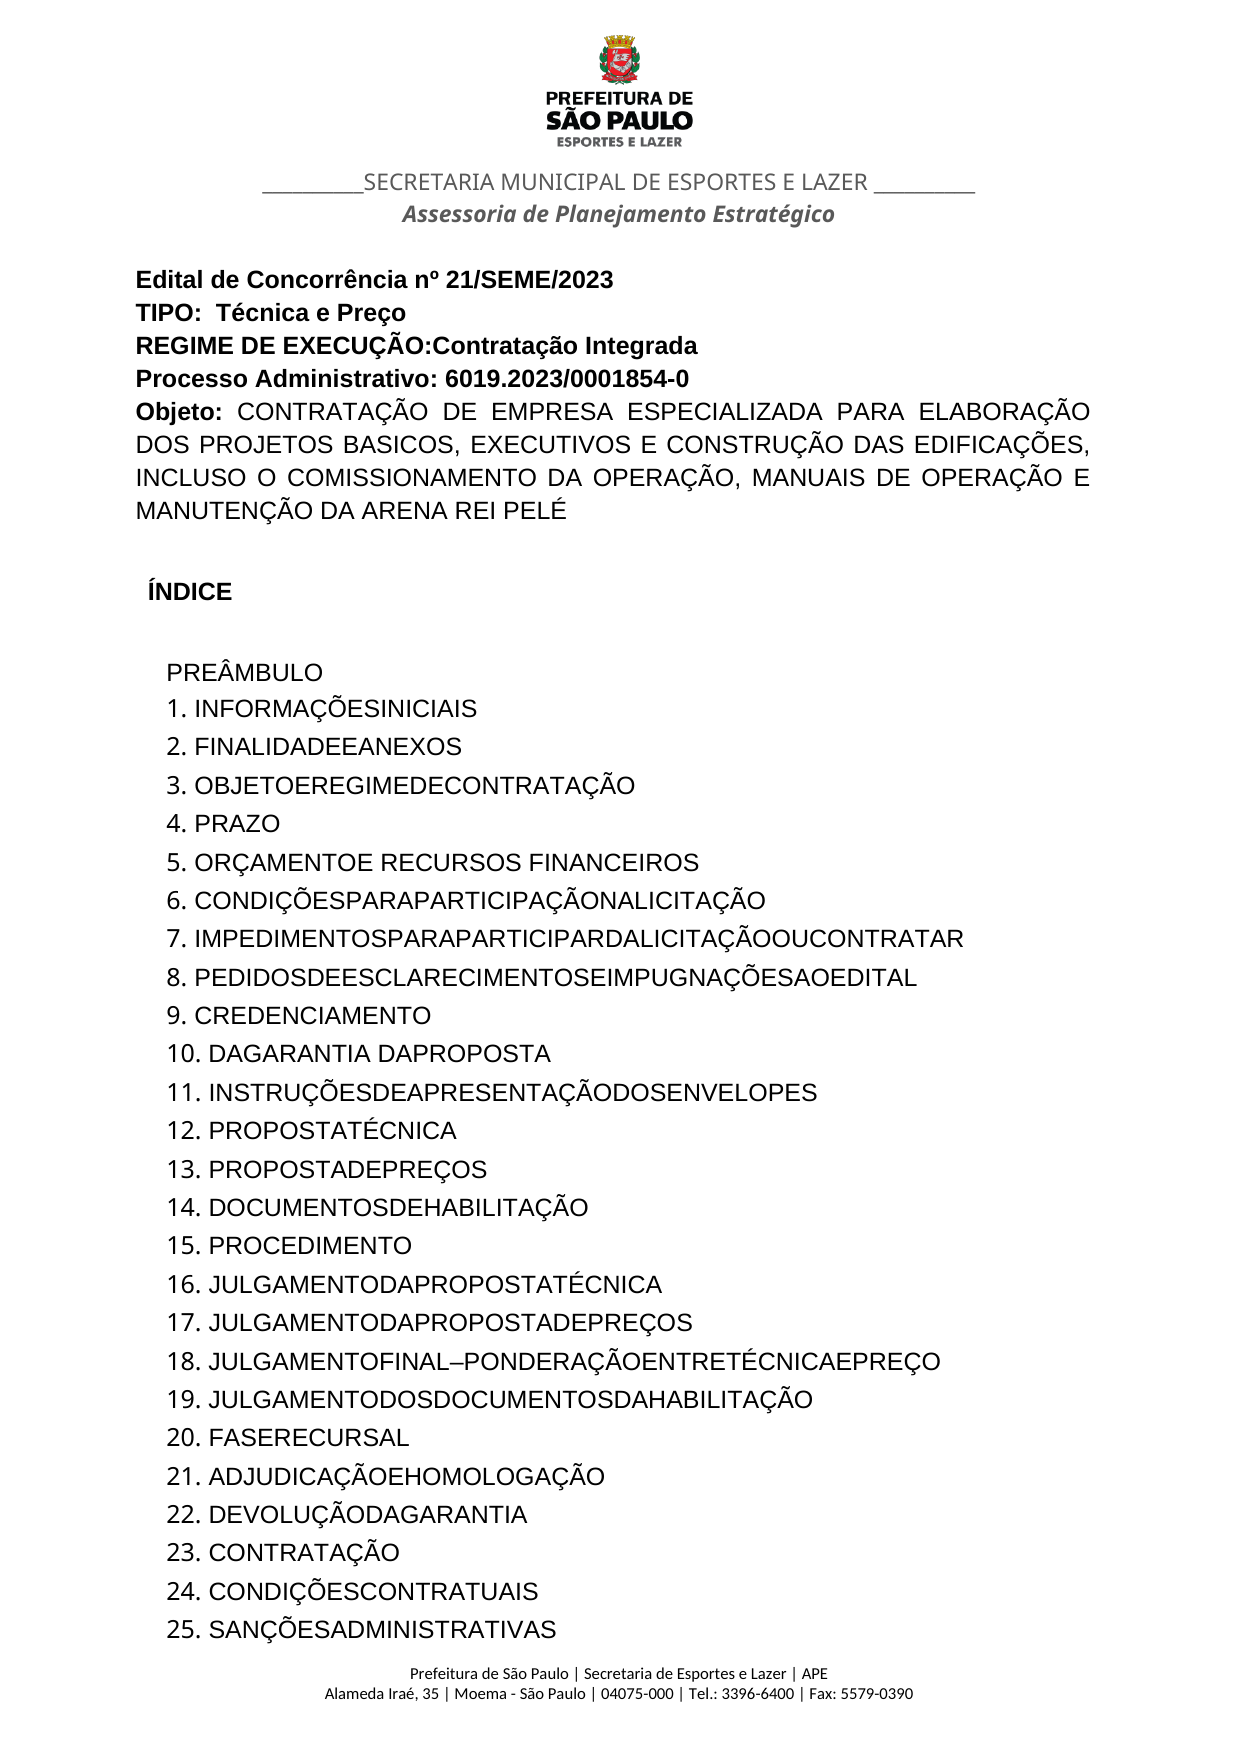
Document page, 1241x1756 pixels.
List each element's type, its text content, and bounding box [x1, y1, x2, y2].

list INSTRUÇÕESDEAPRESENTAÇÃODOSENVELOPES [166, 1074, 1103, 1108]
list PEDIDOSDEESCLARECIMENTOSEIMPUGNAÇÕESAOEDITAL [166, 959, 1103, 993]
list PROPOSTATÉCNICA [166, 1113, 1103, 1147]
list SANÇÕESADMINISTRATIVAS [166, 1612, 1103, 1646]
list JULGAMENTODAPROPOSTATÉCNICA [166, 1266, 1103, 1300]
text TIPO: Técnica e Preço [135, 298, 1103, 327]
subtitle Objeto: CONTRATAÇÃO DE EMPRESA ESPECIALIZADA PARA ELABORAÇÃO DOS PROJETOS BASICOS, EXECUTIVOS E CONSTRUÇÃO DAS EDIFICAÇÕES, INCLUSO O COMISSIONAMENTO DA OPERAÇÃO, MANUAIS DE OPERAÇÃO E MANUTENÇÃO DA ARENA REI PELÉ [135, 397, 1092, 525]
list PRAZO [166, 806, 1103, 840]
list JULGAMENTODAPROPOSTADEPREÇOS [166, 1305, 1103, 1339]
list FINALIDADEEANEXOS [166, 729, 1103, 763]
list CONDIÇÕESPARAPARTICIPAÇÃONALICITAÇÃO [166, 883, 1103, 917]
text REGIME DE EXECUÇÃO:Contratação Integrada [135, 331, 1103, 360]
list JULGAMENTOFINAL–PONDERAÇÃOENTRETÉCNICAEPREÇO [166, 1343, 1103, 1377]
text Edital de Concorrência nº 21/SEME/2023 [135, 265, 1103, 294]
list ORÇAMENTOE RECURSOS FINANCEIROS [166, 844, 1103, 878]
list CONTRATAÇÃO [166, 1535, 1103, 1569]
list FASERECURSAL [166, 1420, 1103, 1454]
list CREDENCIAMENTO [166, 998, 1103, 1032]
subtitle ÍNDICE [148, 577, 1103, 606]
picture [513, 14, 726, 167]
text Processo Administrativo: 6019.2023/0001854-0 [135, 364, 1103, 393]
list JULGAMENTODOSDOCUMENTOSDAHABILITAÇÃO [166, 1382, 1103, 1416]
list CONDIÇÕESCONTRATUAIS [166, 1573, 1103, 1607]
list ADJUDICAÇÃOEHOMOLOGAÇÃO [166, 1458, 1103, 1492]
list DAGARANTIA DAPROPOSTA [166, 1036, 1103, 1070]
list OBJETOEREGIMEDECONTRATAÇÃO [166, 767, 1103, 801]
list IMPEDIMENTOSPARAPARTICIPARDALICITAÇÃOOUCONTRATAR [166, 921, 1103, 955]
list PROPOSTADEPREÇOS [166, 1151, 1103, 1185]
text PREÂMBULO [166, 657, 1103, 686]
list DEVOLUÇÃODAGARANTIA [166, 1497, 1103, 1531]
list PROCEDIMENTO [166, 1228, 1103, 1262]
list INFORMAÇÕESINICIAIS [166, 691, 1103, 725]
list DOCUMENTOSDEHABILITAÇÃO [166, 1190, 1103, 1224]
